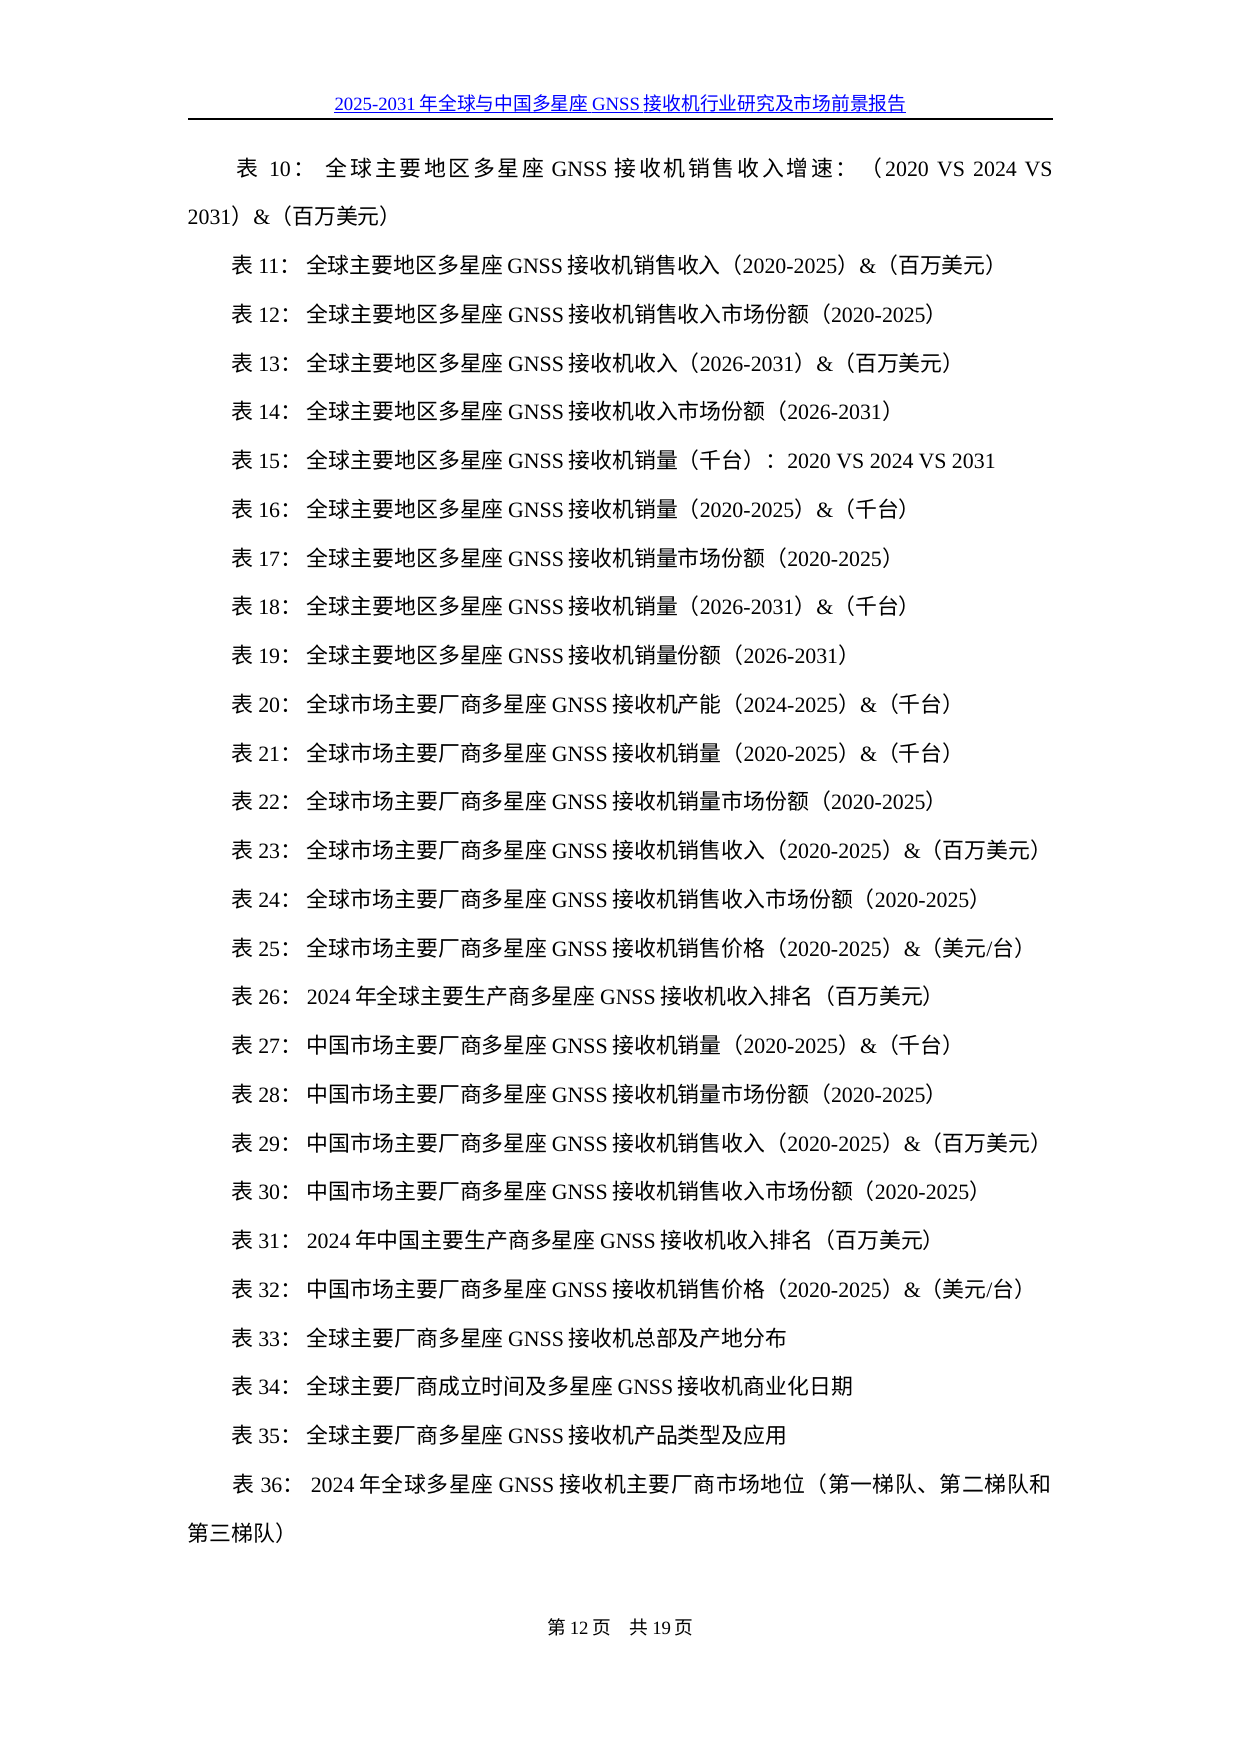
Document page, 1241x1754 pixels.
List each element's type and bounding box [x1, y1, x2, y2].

text [187, 150, 1053, 1548]
